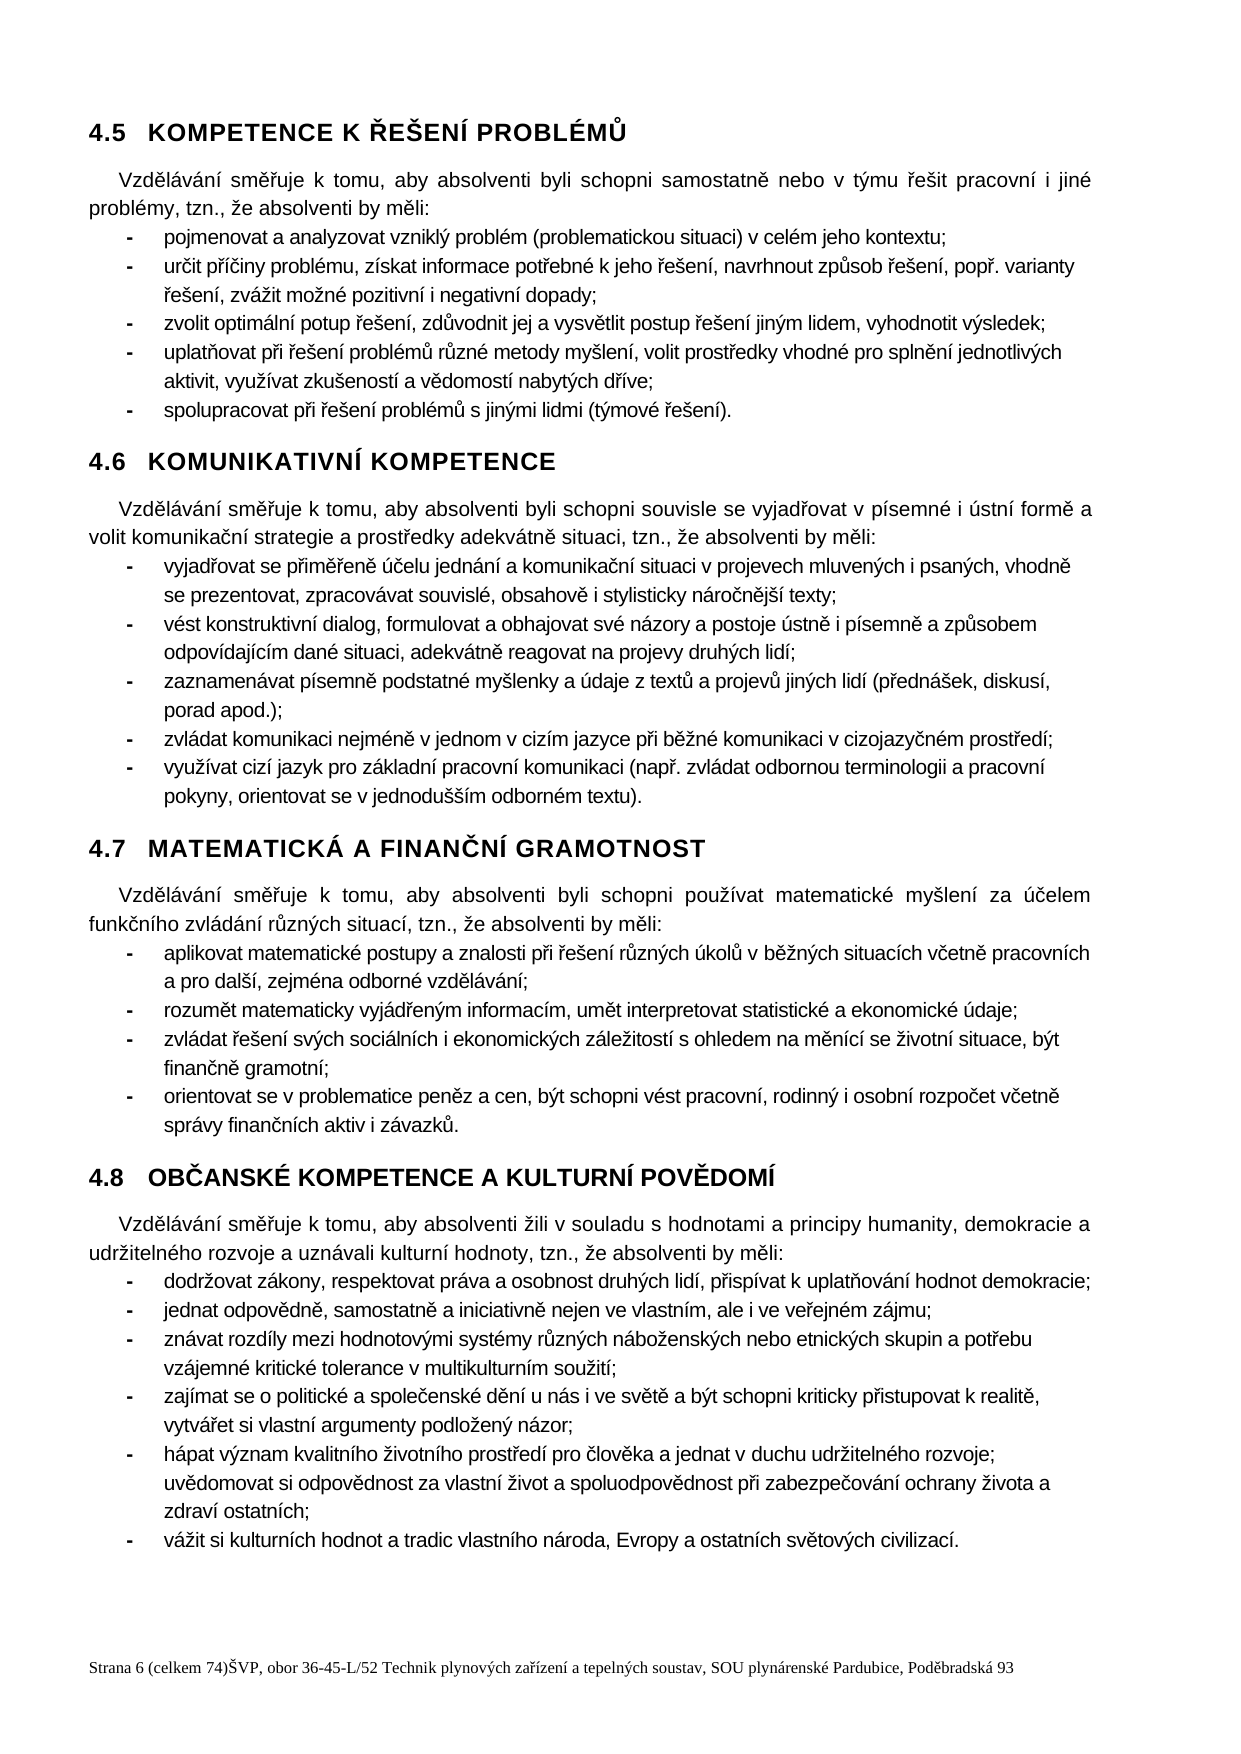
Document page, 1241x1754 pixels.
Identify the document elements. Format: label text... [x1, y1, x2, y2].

list aplikovat matematické postupy a znalosti při řešení různých úkolů v běžných situacích včetně pracovních a pro další, zejména odborné vzdělávání; [126, 940, 1092, 993]
text Vzdělávání směřuje k tomu, aby absolventi žili v souladu s hodnotami a principy humanity, demokracie a udržitelného rozvoje a uznávali kulturní hodnoty, tzn., že absolventi by měli: [89, 1212, 1092, 1264]
list pojmenovat a analyzovat vzniklý problém (problematickou situaci) v celém jeho kontextu; [126, 225, 1092, 249]
text Matematická a finanční gramotnost [89, 833, 1092, 862]
text Kompetence k řešení problémů [89, 118, 1092, 147]
list zajímat se o politické a společenské dění u nás i ve světě a být schopni kriticky přistupovat k realitě, vytvářet si vlastní argumenty podložený názor; [126, 1384, 1092, 1437]
list vážit si kulturních hodnot a tradic vlastního národa, Evropy a ostatních světových civilizací. [126, 1528, 1092, 1552]
list uplatňovat při řešení problémů různé metody myšlení, volit prostředky vhodné pro splnění jednotlivých aktivit, využívat zkušeností a vědomostí nabytých dříve; [126, 340, 1092, 393]
text Komunikativní kompetence [89, 447, 1092, 476]
list orientovat se v problematice peněz a cen, být schopni vést pracovní, rodinný i osobní rozpočet včetně správy finančních aktiv i závazků. [126, 1084, 1092, 1137]
list spolupracovat při řešení problémů s jinými lidmi (týmové řešení). [126, 397, 1092, 421]
list hápat význam kvalitního životního prostředí pro člověka a jednat v duchu udržitelného rozvoje; uvědomovat si odpovědnost za vlastní život a spoluodpovědnost při zabezpečování ochrany života a zdraví ostatních; [126, 1442, 1092, 1523]
list zvládat řešení svých sociálních i ekonomických záležitostí s ohledem na měnící se životní situace, být finančně gramotní; [126, 1027, 1092, 1079]
list využívat cizí jazyk pro základní pracovní komunikaci (např. zvládat odbornou terminologii a pracovní pokyny, orientovat se v jednodušším odborném textu). [126, 755, 1092, 808]
text Vzdělávání směřuje k tomu, aby absolventi byli schopni souvisle se vyjadřovat v písemné i ústní formě a volit komunikační strategie a prostředky adekvátně situaci, tzn., že absolventi by měli: [89, 496, 1092, 549]
list rozumět matematicky vyjádřeným informacím, umět interpretovat statistické a ekonomické údaje; [126, 998, 1092, 1022]
text Vzdělávání směřuje k tomu, aby absolventi byli schopni samostatně nebo v týmu řešit pracovní i jiné problémy, tzn., že absolventi by měli: [89, 167, 1092, 220]
text Vzdělávání směřuje k tomu, aby absolventi byli schopni používat matematické myšlení za účelem funkčního zvládání různých situací, tzn., že absolventi by měli: [89, 883, 1092, 936]
list zvládat komunikaci nejméně v jednom v cizím jazyce při běžné komunikaci v cizojazyčném prostředí; [126, 726, 1092, 750]
text Občanské kompetence a kulturní povědomí [89, 1162, 1092, 1191]
list dodržovat zákony, respektovat práva a osobnost druhých lidí, přispívat k uplatňování hodnot demokracie; [126, 1269, 1092, 1293]
list určit příčiny problému, získat informace potřebné k jeho řešení, navrhnout způsob řešení, popř. varianty řešení, zvážit možné pozitivní i negativní dopady; [126, 254, 1092, 306]
list vést konstruktivní dialog, formulovat a obhajovat své názory a postoje ústně i písemně a způsobem odpovídajícím dané situaci, adekvátně reagovat na projevy druhých lidí; [126, 611, 1092, 664]
list jednat odpovědně, samostatně a iniciativně nejen ve vlastním, ale i ve veřejném zájmu; [126, 1298, 1092, 1322]
list zaznamenávat písemně podstatné myšlenky a údaje z textů a projevů jiných lidí (přednášek, diskusí, porad apod.); [126, 669, 1092, 722]
list znávat rozdíly mezi hodnotovými systémy různých náboženských nebo etnických skupin a potřebu vzájemné kritické tolerance v multikulturním soužití; [126, 1327, 1092, 1379]
list vyjadřovat se přiměřeně účelu jednání a komunikační situaci v projevech mluvených i psaných, vhodně se prezentovat, zpracovávat souvislé, obsahově i stylisticky náročnější texty; [126, 554, 1092, 607]
list zvolit optimální potup řešení, zdůvodnit jej a vysvětlit postup řešení jiným lidem, vyhodnotit výsledek; [126, 311, 1092, 335]
